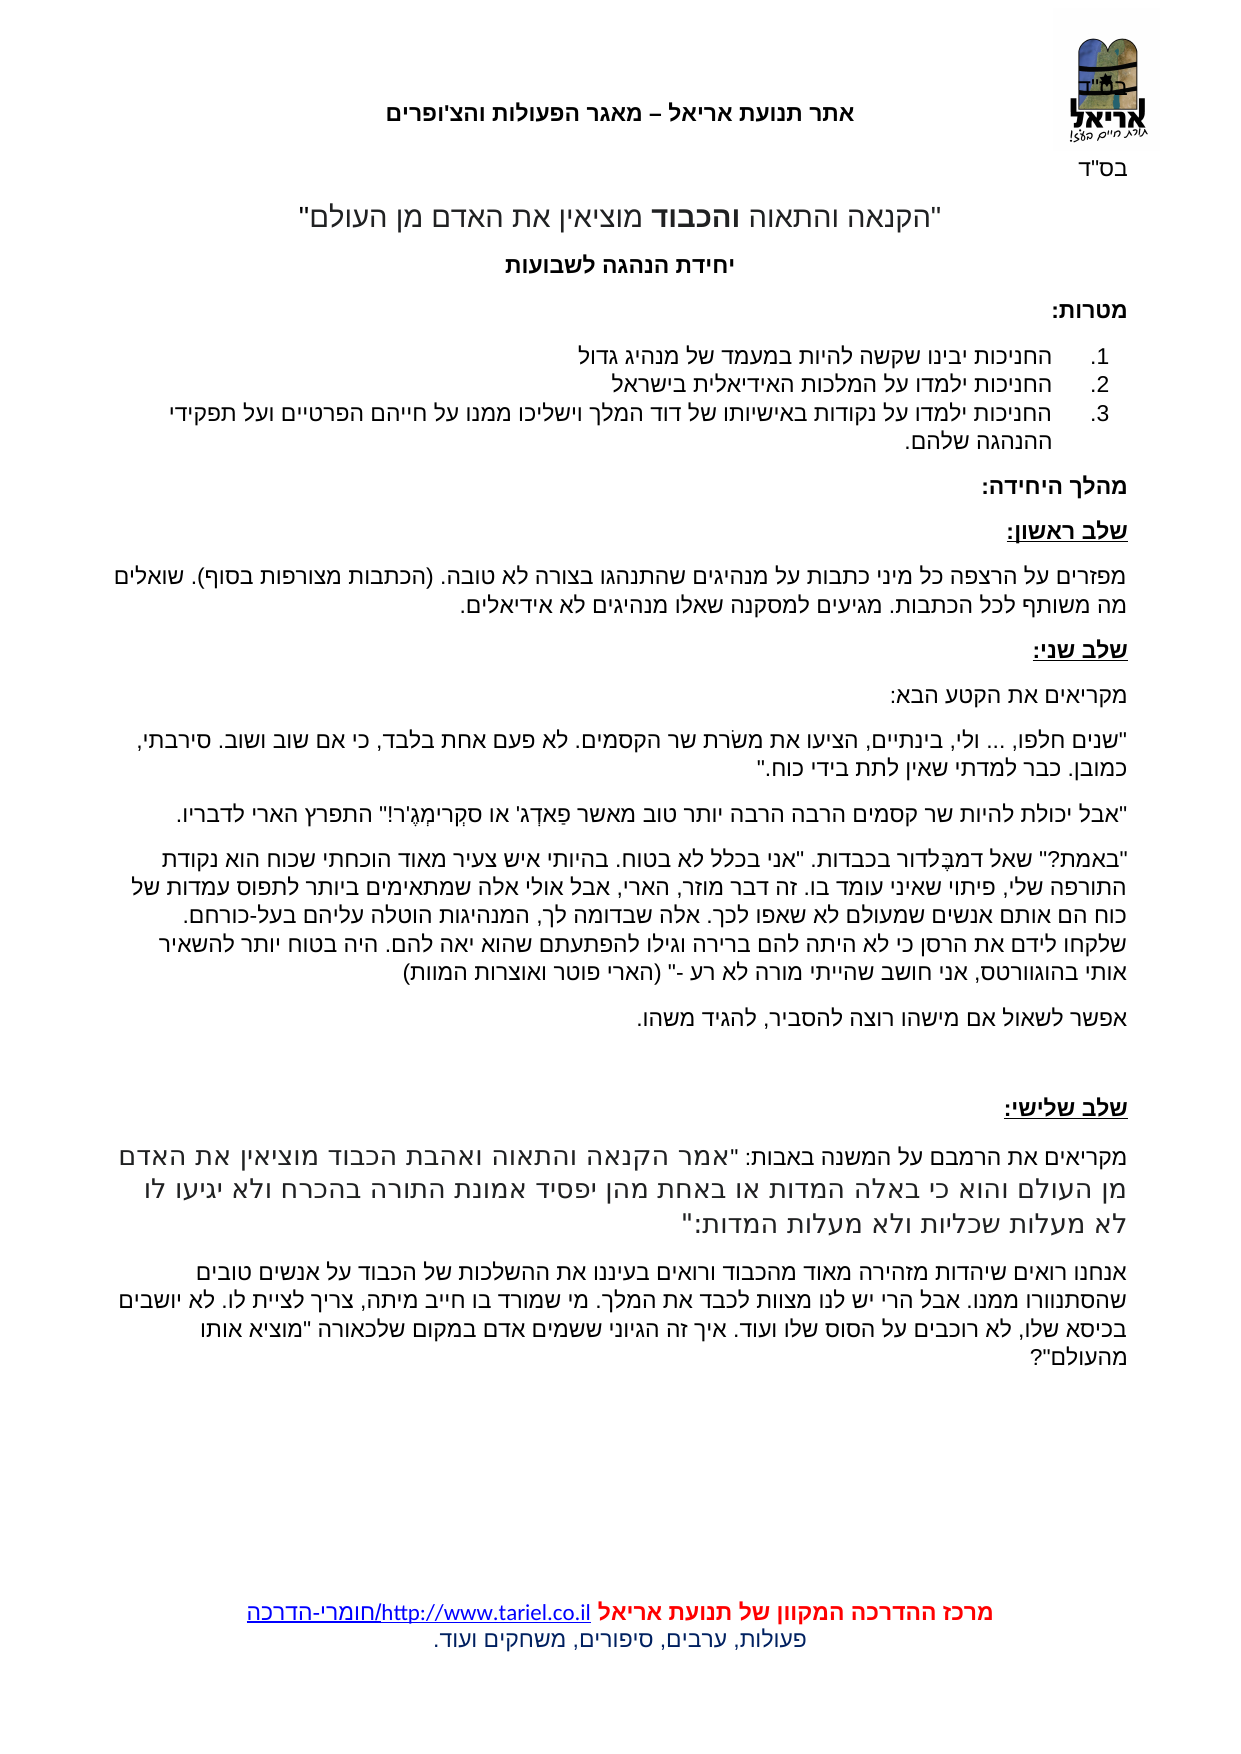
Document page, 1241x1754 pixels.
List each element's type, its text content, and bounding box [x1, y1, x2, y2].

text מהלך היחידה: [112, 473, 1128, 499]
text שלב שלישי: [112, 1095, 1128, 1121]
text "הקנאה והתאוה והכבוד מוציאין את האדם מן העולם" [112, 199, 1128, 233]
list החניכות יבינו שקשה להיות במעמד של מנהיג גדול [112, 343, 1090, 369]
text מקריאים את הקטע הבא: [112, 682, 1128, 708]
list החניכות ילמדו על המלכות האידיאלית בישראל [112, 371, 1090, 397]
text מקריאים את הרמבם על המשנה באבות: "אמר הקנאה והתאוה ואהבת הכבוד מוציאין את האדם מן העולם והוא כי באלה המדות או באחת מהן יפסיד אמונת התורה בהכרח ולא יגיעו לו לא מעלות שכליות ולא מעלות המדות:" [112, 1140, 1128, 1239]
list החניכות ילמדו על נקודות באישיותו של דוד המלך וישליכו ממנו על חייהם הפרטיים ועל תפקידי ההנהגה שלהם. [112, 399, 1090, 454]
text "באמת?" שאל דמבֶּלדור בכבדות. "אני בכלל לא בטוח. בהיותי איש צעיר מאוד הוכחתי שכוח הוא נקודת התורפה שלי, פיתוי שאיני עומד בו. זה דבר מוזר, הארי, אבל אולי אלה שמתאימים ביותר לתפוס עמדות של כוח הם אותם אנשים שמעולם לא שאפו לכך. אלה שבדומה לך, המנהיגות הוטלה עליהם בעל-כורחם. שלקחו לידם את הרסן כי לא היתה להם ברירה וגילו להפתעתם שהוא יאה להם. היה בטוח יותר להשאיר אותי בהוגוורטס, אני חושב שהייתי מורה לא רע -" (הארי פוטר ואוצרות המוות) [112, 846, 1128, 986]
text מטרות: [112, 297, 1128, 324]
text "שנים חלפו, ... ולי, בינתיים, הציעו את משׂרת שר הקסמים. לא פעם אחת בלבד, כי אם שוב ושוב. סירבתי, כמובן. כבר למדתי שאין לתת בידי כוח." [112, 727, 1128, 782]
text בס"ד [112, 154, 1128, 181]
picture [1053, 8, 1161, 151]
text שלב שני: [112, 637, 1128, 663]
text שלב ראשון: [112, 518, 1128, 544]
text אנחנו רואים שיהדות מזהירה מאוד מהכבוד ורואים בעיננו את ההשלכות של הכבוד על אנשים טובים שהסתנוורו ממנו. אבל הרי יש לנו מצוות לכבד את המלך. מי שמורד בו חייב מיתה, צריך לציית לו. לא יושבים בכיסא שלו, לא רוכבים על הסוס שלו ועוד. איך זה הגיוני ששמים אדם במקום שלכאורה "מוציא אותו מהעולם"? [112, 1259, 1128, 1370]
text מפזרים על הרצפה כל מיני כתבות על מנהיגים שהתנהגו בצורה לא טובה. (הכתבות מצורפות בסוף). שואלים מה משותף לכל הכתבות. מגיעים למסקנה שאלו מנהיגים לא אידיאלים. [112, 563, 1128, 618]
text יחידת הנהגה לשבועות [112, 252, 1128, 279]
text אפשר לשאול אם מישהו רוצה להסביר, להגיד משהו. [112, 1004, 1128, 1031]
text "אבל יכולת להיות שר קסמים הרבה הרבה יותר טוב מאשר פַאדְג' או סקְרימְגֶ'ר!" התפרץ הארי לדבריו. [112, 801, 1128, 827]
